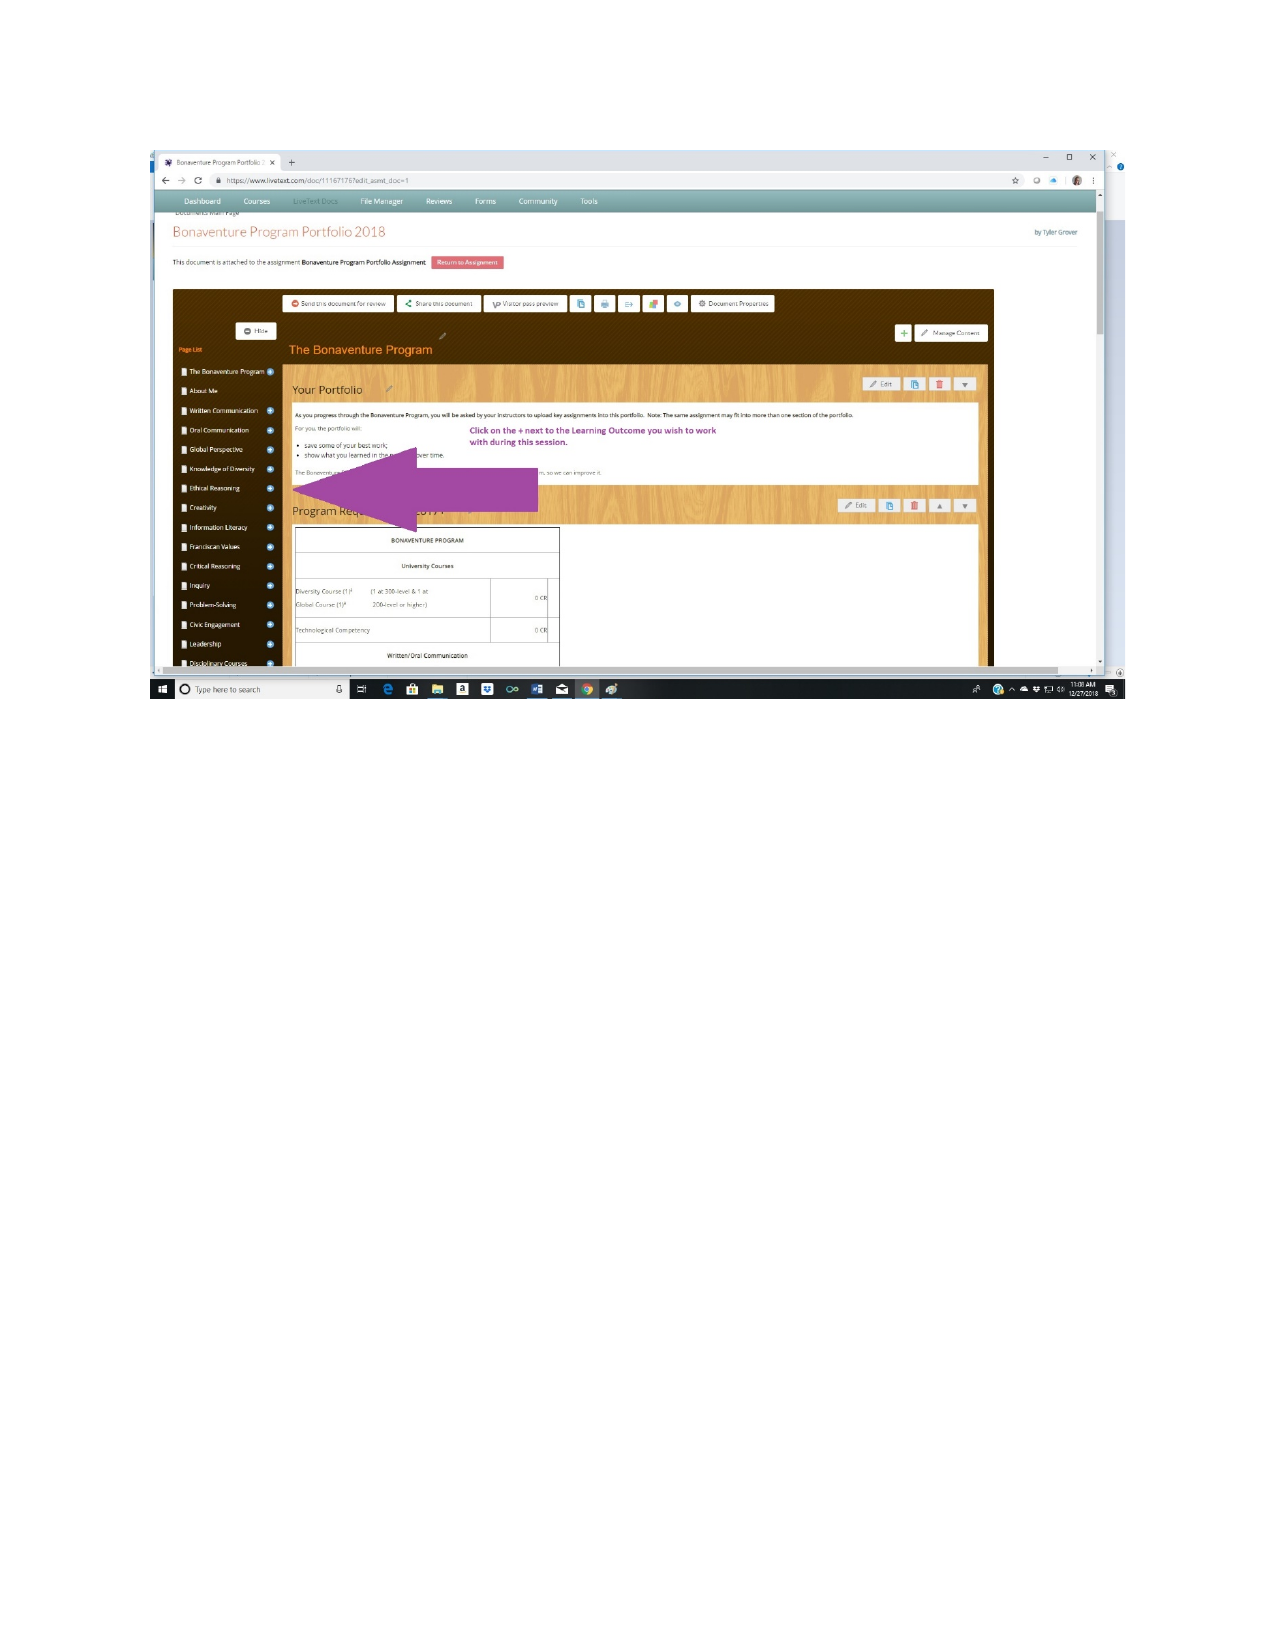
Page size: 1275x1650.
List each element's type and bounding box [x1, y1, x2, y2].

picture [150, 150, 1125, 699]
